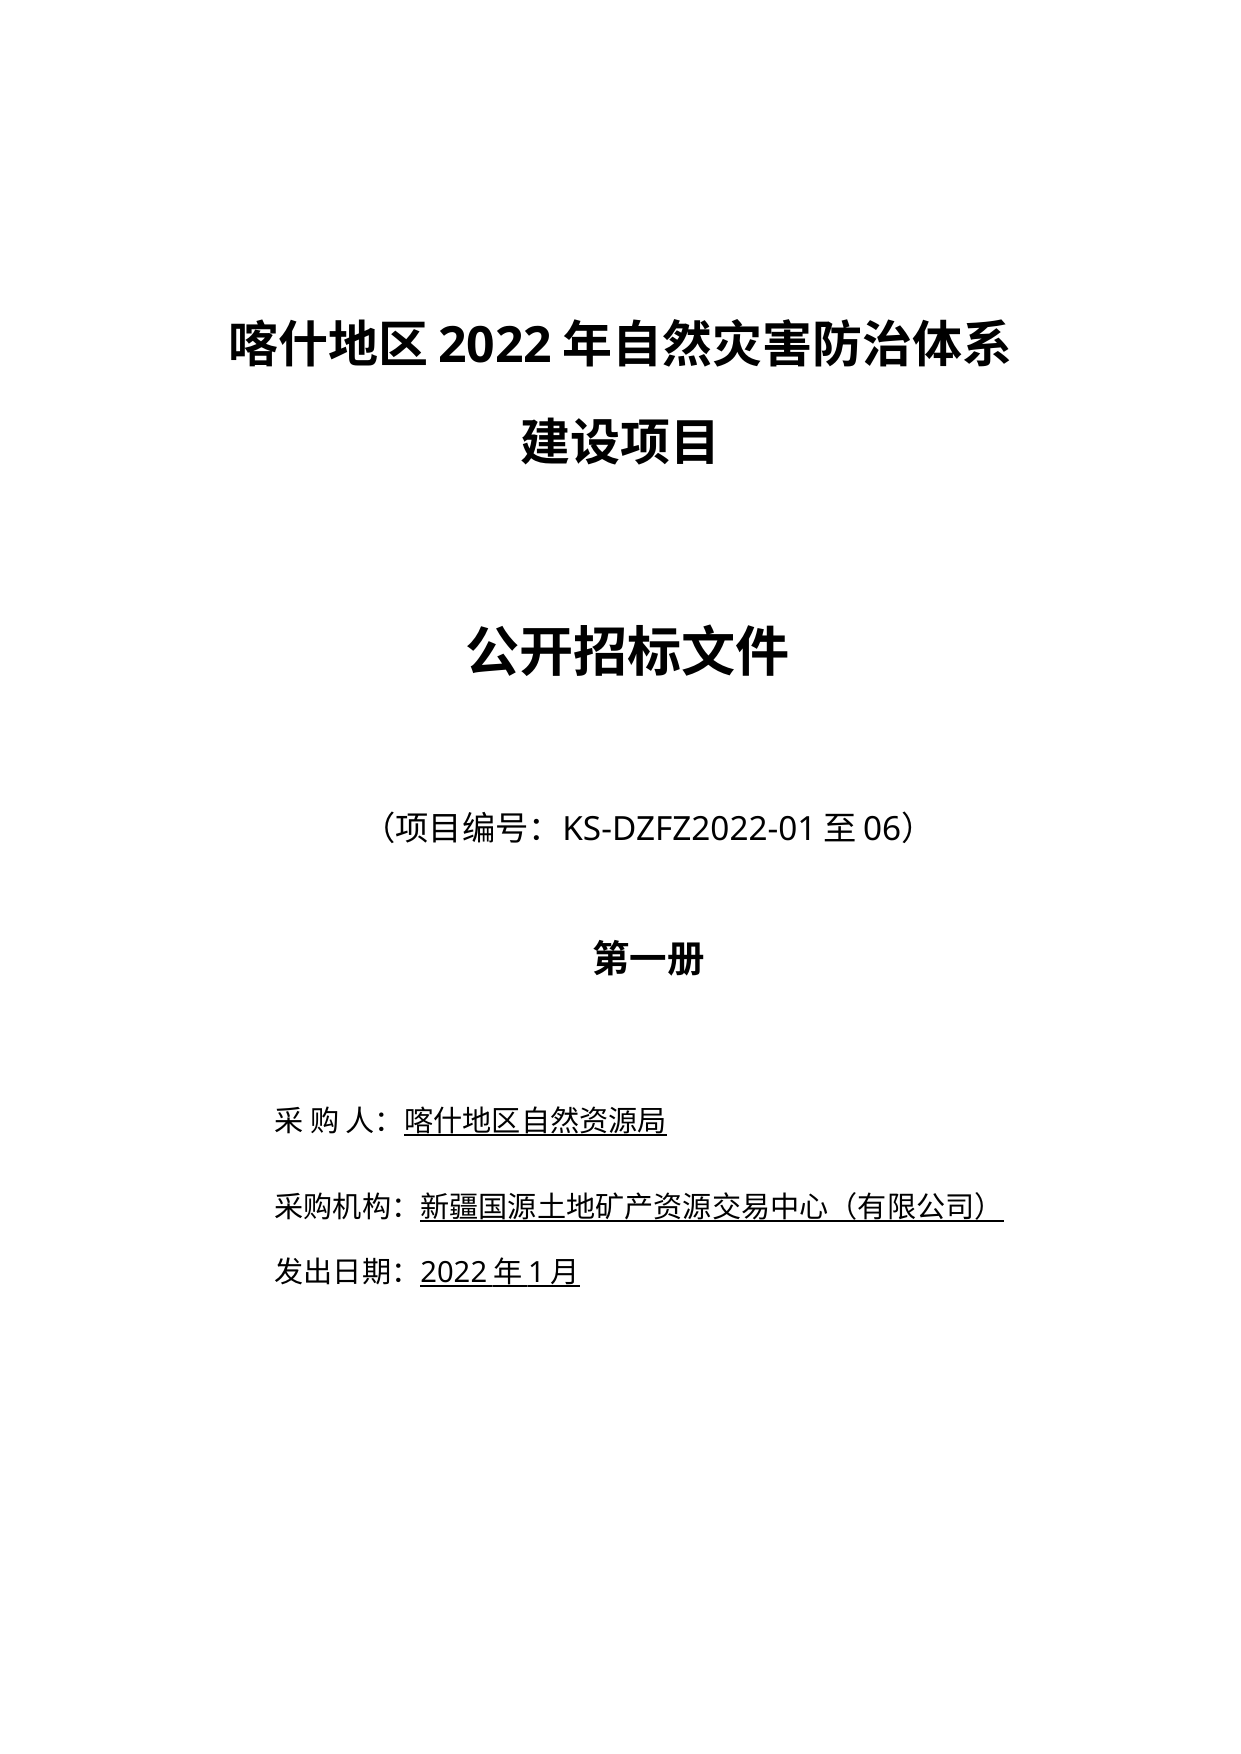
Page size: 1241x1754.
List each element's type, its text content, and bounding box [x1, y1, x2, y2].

text 采购机构：新疆国源土地矿产资源交易中心（有限公司） [187, 1172, 1053, 1237]
text （项目编号：KS-DZFZ2022-01至06） [243, 794, 1053, 859]
text 采 购 人：喀什地区自然资源局 [187, 1086, 1053, 1151]
text 喀什地区2022年自然灾害防治体系 [187, 292, 1053, 389]
text 公开招标文件 [187, 599, 1053, 696]
text 建设项目 [187, 389, 1053, 487]
text 第一册 [243, 924, 1053, 989]
text 发出日期：2022年1月 [187, 1237, 1053, 1302]
